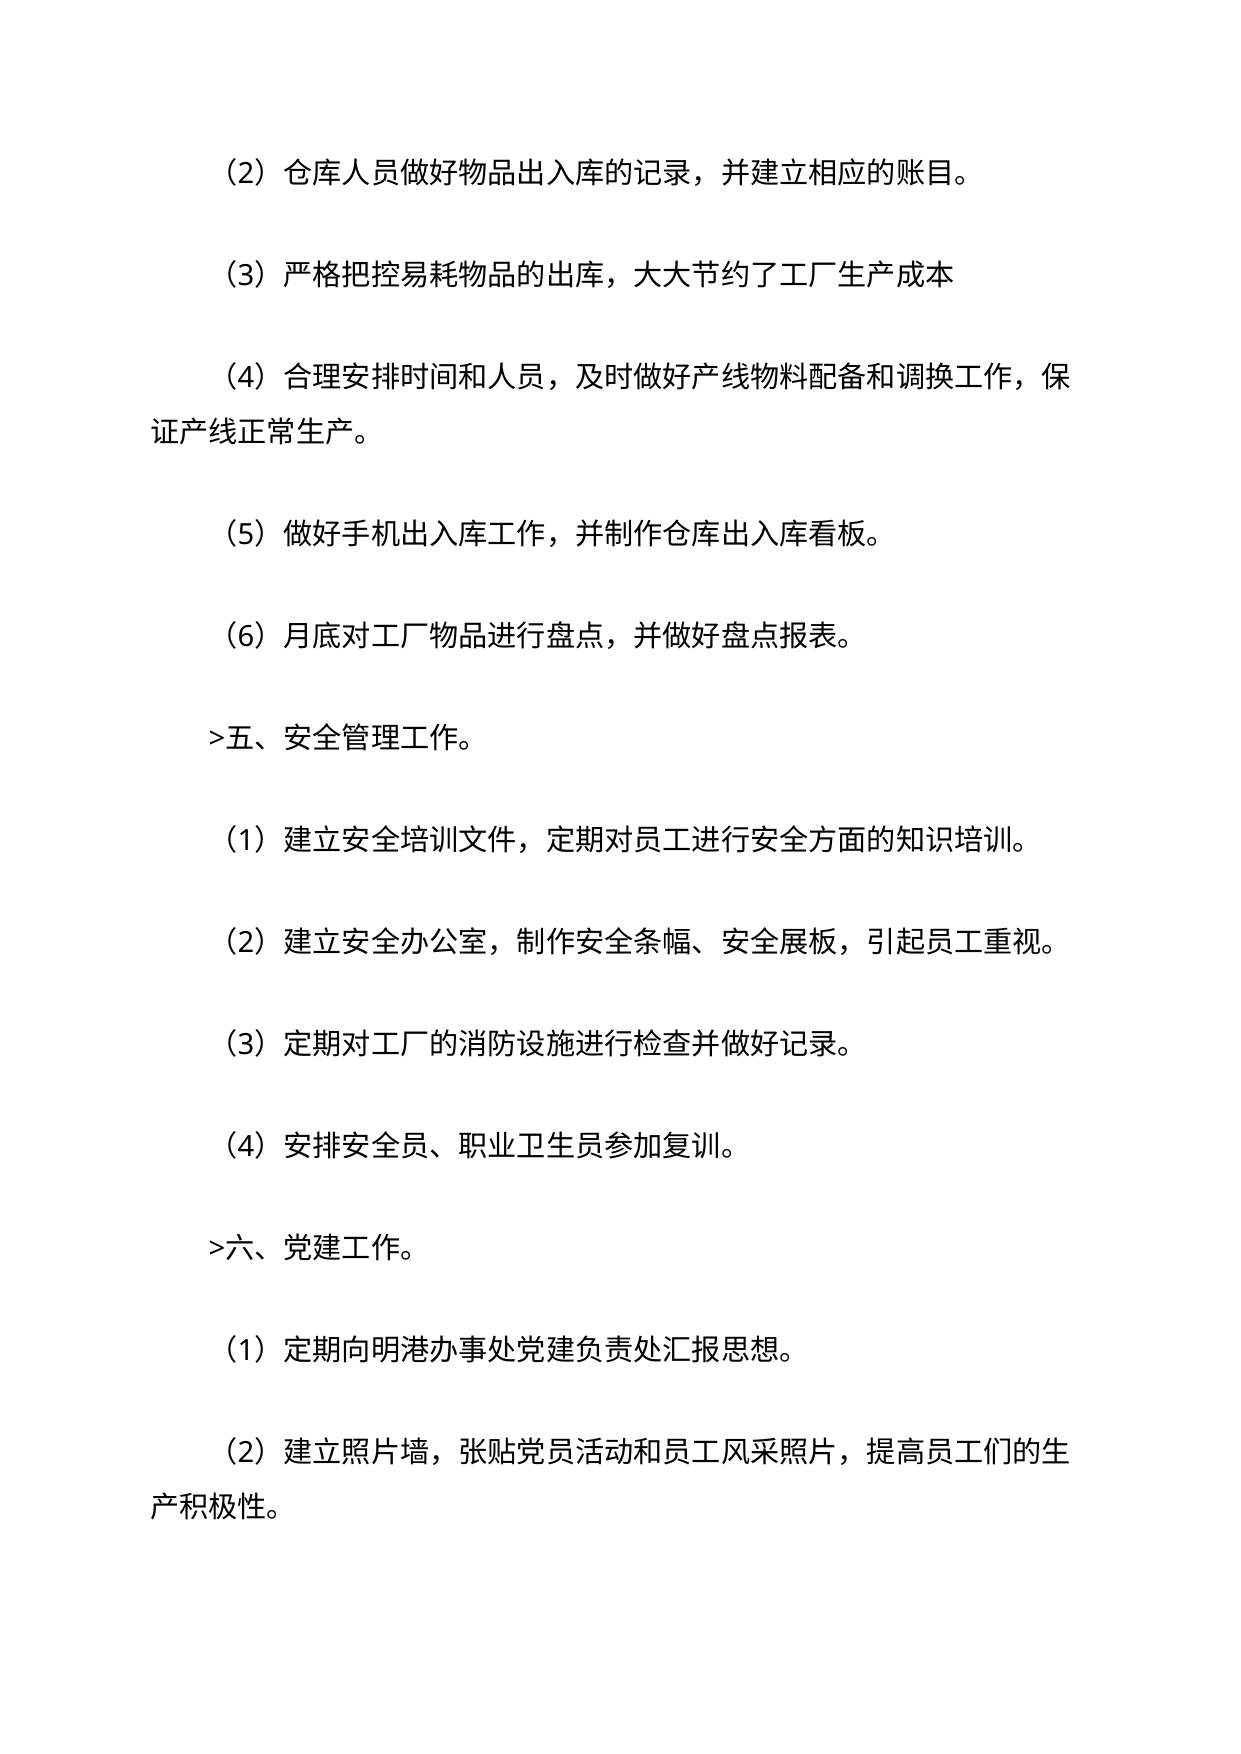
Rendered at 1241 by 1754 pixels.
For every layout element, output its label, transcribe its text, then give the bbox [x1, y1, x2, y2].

text （2）建立照片墙，张贴党员活动和员工风采照片，提高员工们的生产积极性。 [150, 1428, 1090, 1526]
text （3）定期对工厂的消防设施进行检查并做好记录。 [150, 1021, 1090, 1063]
text （5）做好手机出入库工作，并制作仓库出入库看板。 [150, 511, 1090, 553]
text （1）建立安全培训文件，定期对员工进行安全方面的知识培训。 [150, 817, 1090, 859]
text （4）合理安排时间和人员，及时做好产线物料配备和调换工作，保证产线正常生产。 [150, 354, 1090, 451]
text （4）安排安全员、职业卫生员参加复训。 [150, 1123, 1090, 1165]
text >六、党建工作。 [150, 1224, 1090, 1267]
text （2）建立安全办公室，制作安全条幅、安全展板，引起员工重视。 [150, 919, 1090, 961]
text （3）严格把控易耗物品的出库，大大节约了工厂生产成本 [150, 252, 1090, 294]
text >五、安全管理工作。 [150, 715, 1090, 757]
text （1）定期向明港办事处党建负责处汇报思想。 [150, 1327, 1090, 1369]
text （2）仓库人员做好物品出入库的记录，并建立相应的账目。 [150, 150, 1090, 192]
text （6）月底对工厂物品进行盘点，并做好盘点报表。 [150, 613, 1090, 655]
